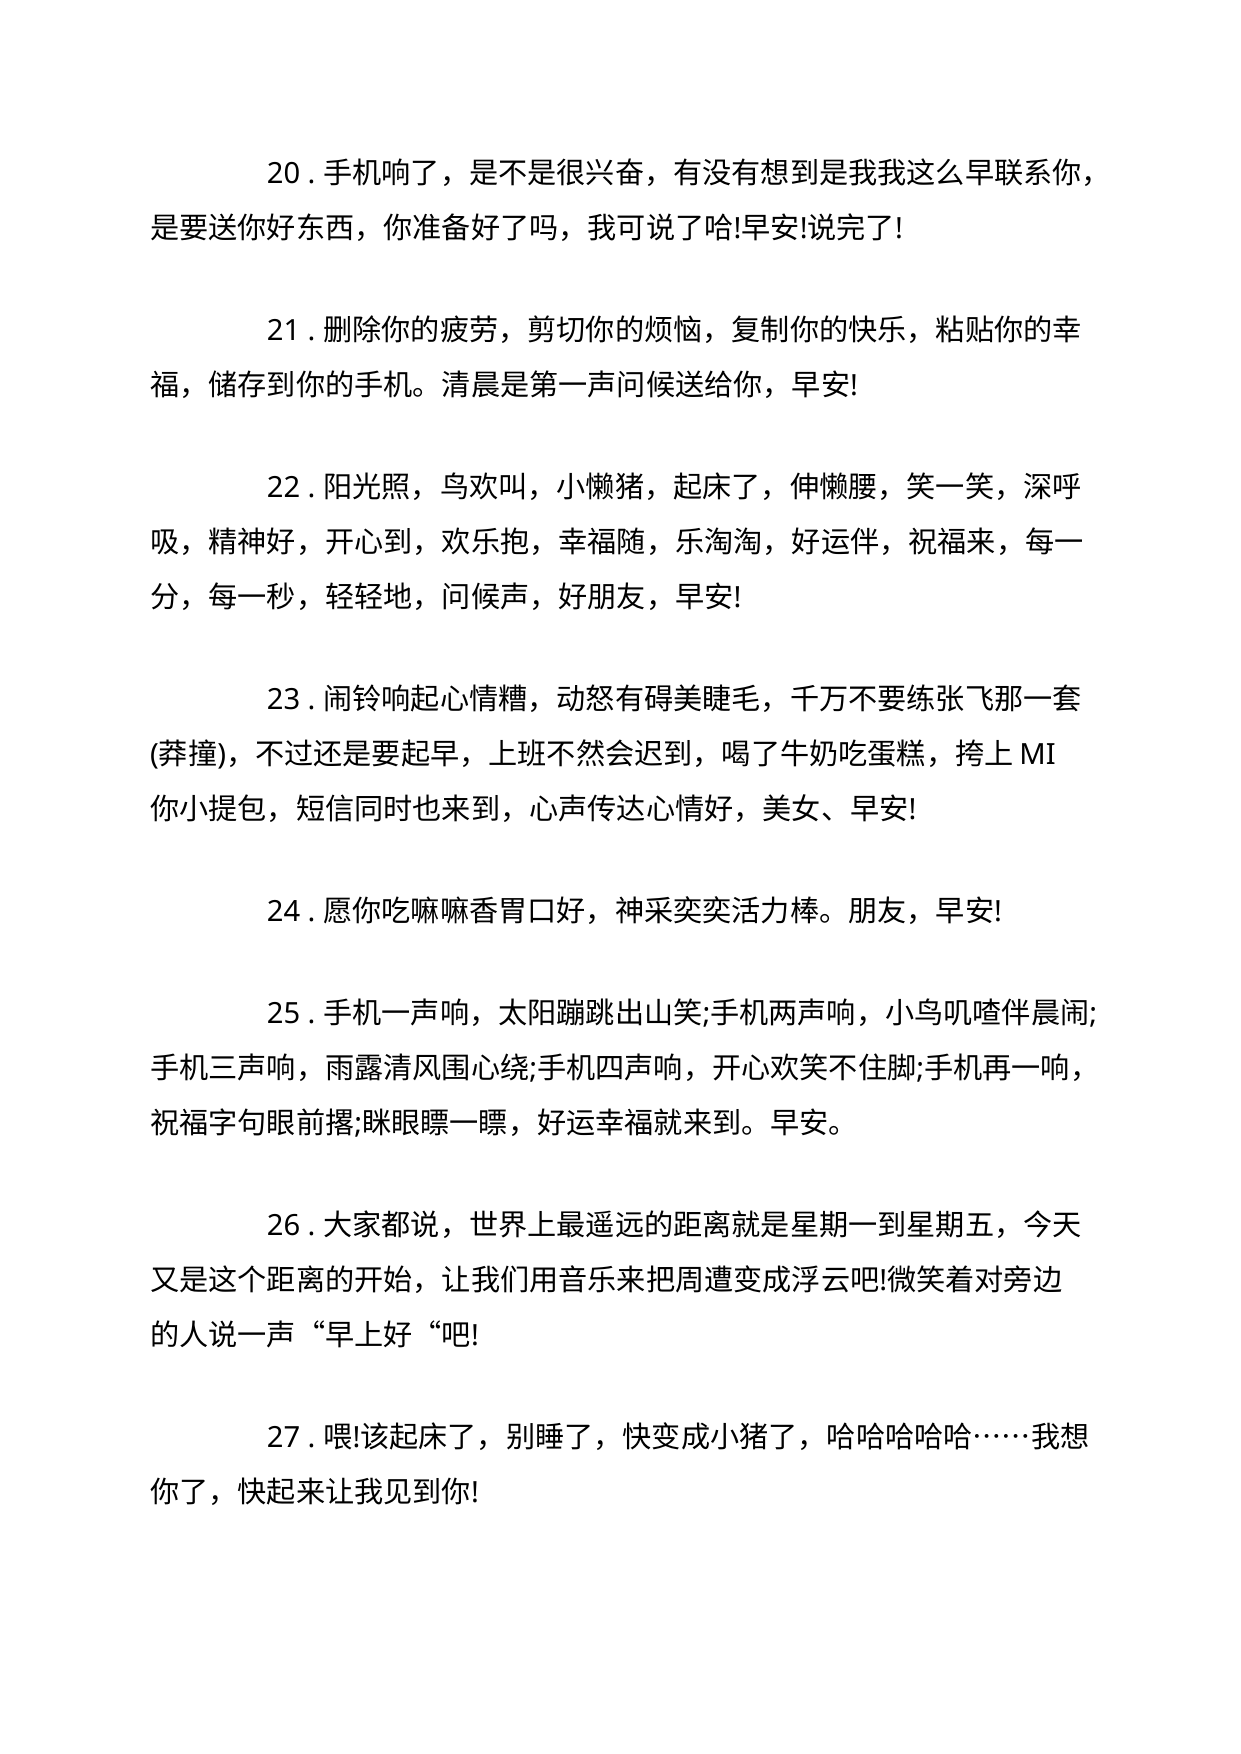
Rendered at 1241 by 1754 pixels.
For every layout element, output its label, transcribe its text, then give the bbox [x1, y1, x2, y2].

text 24 . 愿你吃嘛嘛香胃口好，神采奕奕活力棒。朋友，早安! [150, 888, 1090, 930]
text 27 . 喂!该起床了，别睡了，快变成小猪了，哈哈哈哈哈……我想你了，快起来让我见到你! [150, 1414, 1090, 1511]
text 26 . 大家都说，世界上最遥远的距离就是星期一到星期五，今天又是这个距离的开始，让我们用音乐来把周遭变成浮云吧!微笑着对旁边的人说一声“早上好“吧! [150, 1202, 1090, 1354]
text 23 . 闹铃响起心情糟，动怒有碍美睫毛，千万不要练张飞那一套(莽撞)，不过还是要起早，上班不然会迟到，喝了牛奶吃蛋糕，挎上MI你小提包，短信同时也来到，心声传达心情好，美女、早安! [150, 676, 1090, 828]
text 20 . 手机响了，是不是很兴奋，有没有想到是我我这么早联系你，是要送你好东西，你准备好了吗，我可说了哈!早安!说完了! [150, 150, 1090, 247]
text 25 . 手机一声响，太阳蹦跳出山笑;手机两声响，小鸟叽喳伴晨闹;手机三声响，雨露清风围心绕;手机四声响，开心欢笑不住脚;手机再一响，祝福字句眼前撂;眯眼瞟一瞟，好运幸福就来到。早安。 [150, 990, 1090, 1142]
text 22 . 阳光照，鸟欢叫，小懒猪，起床了，伸懒腰，笑一笑，深呼吸，精神好，开心到，欢乐抱，幸福随，乐淘淘，好运伴，祝福来，每一分，每一秒，轻轻地，问候声，好朋友，早安! [150, 464, 1090, 616]
text 21 . 删除你的疲劳，剪切你的烦恼，复制你的快乐，粘贴你的幸福，储存到你的手机。清晨是第一声问候送给你，早安! [150, 307, 1090, 404]
